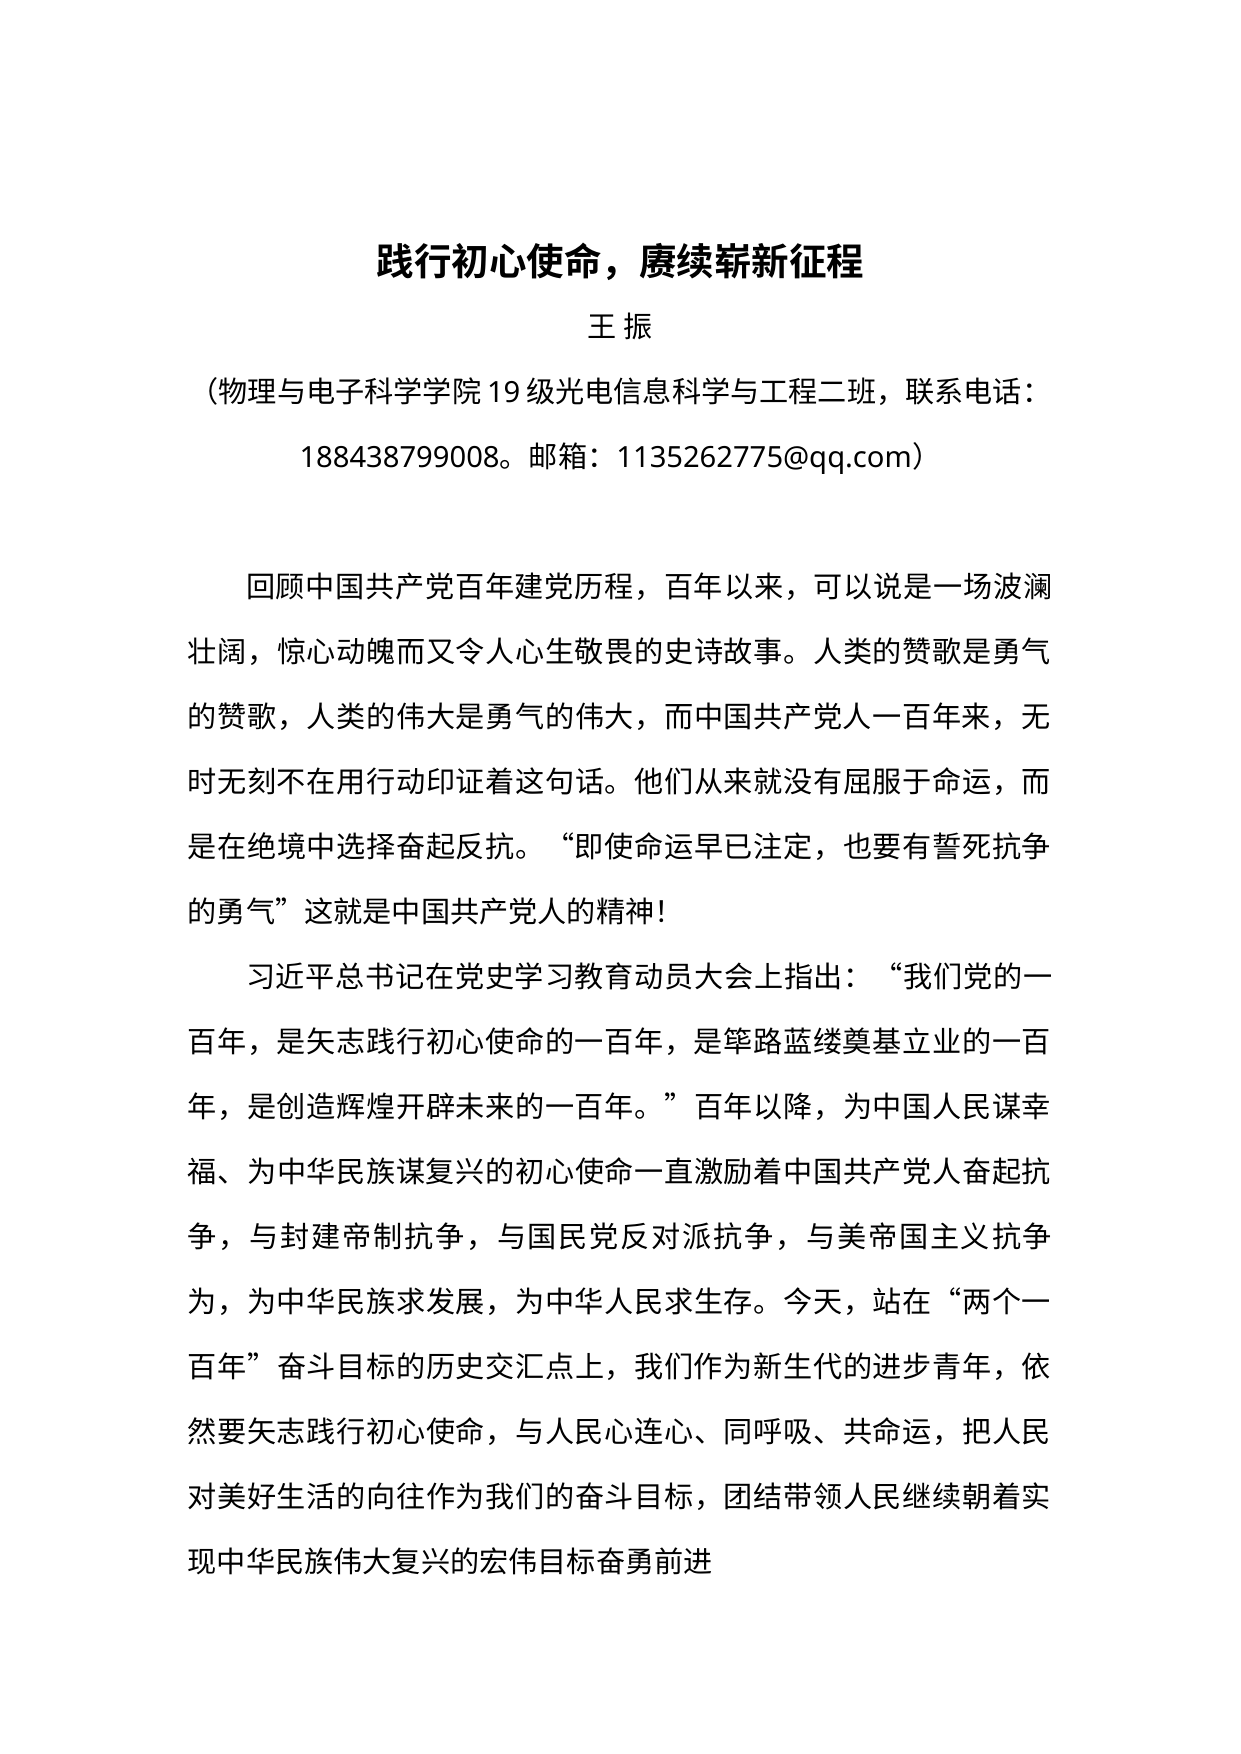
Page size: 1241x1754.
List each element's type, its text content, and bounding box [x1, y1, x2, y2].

text 习近平总书记在党史学习教育动员大会上指出：“我们党的一百年，是矢志践行初心使命的一百年，是筚路蓝缕奠基立业的一百年，是创造辉煌开辟未来的一百年。”百年以降，为中国人民谋幸福、为中华民族谋复兴的初心使命一直激励着中国共产党人奋起抗争，与封建帝制抗争，与国民党反对派抗争，与美帝国主义抗争为，为中华民族求发展，为中华人民求生存。今天，站在“两个一百年”奋斗目标的历史交汇点上，我们作为新生代的进步青年，依然要矢志践行初心使命，与人民心连心、同呼吸、共命运，把人民对美好生活的向往作为我们的奋斗目标，团结带领人民继续朝着实现中华民族伟大复兴的宏伟目标奋勇前进 [187, 942, 1053, 1592]
text （物理与电子科学学院19级光电信息科学与工程二班，联系电话：188438799008。邮箱：1135262775@qq.com） [187, 357, 1053, 487]
text 回顾中国共产党百年建党历程，百年以来，可以说是一场波澜壮阔，惊心动魄而又令人心生敬畏的史诗故事。人类的赞歌是勇气的赞歌，人类的伟大是勇气的伟大，而中国共产党人一百年来，无时无刻不在用行动印证着这句话。他们从来就没有屈服于命运，而是在绝境中选择奋起反抗。“即使命运早已注定，也要有誓死抗争的勇气”这就是中国共产党人的精神！ [187, 552, 1053, 942]
text 王 振 [187, 292, 1053, 357]
text 践行初心使命，赓续崭新征程 [187, 227, 1053, 292]
